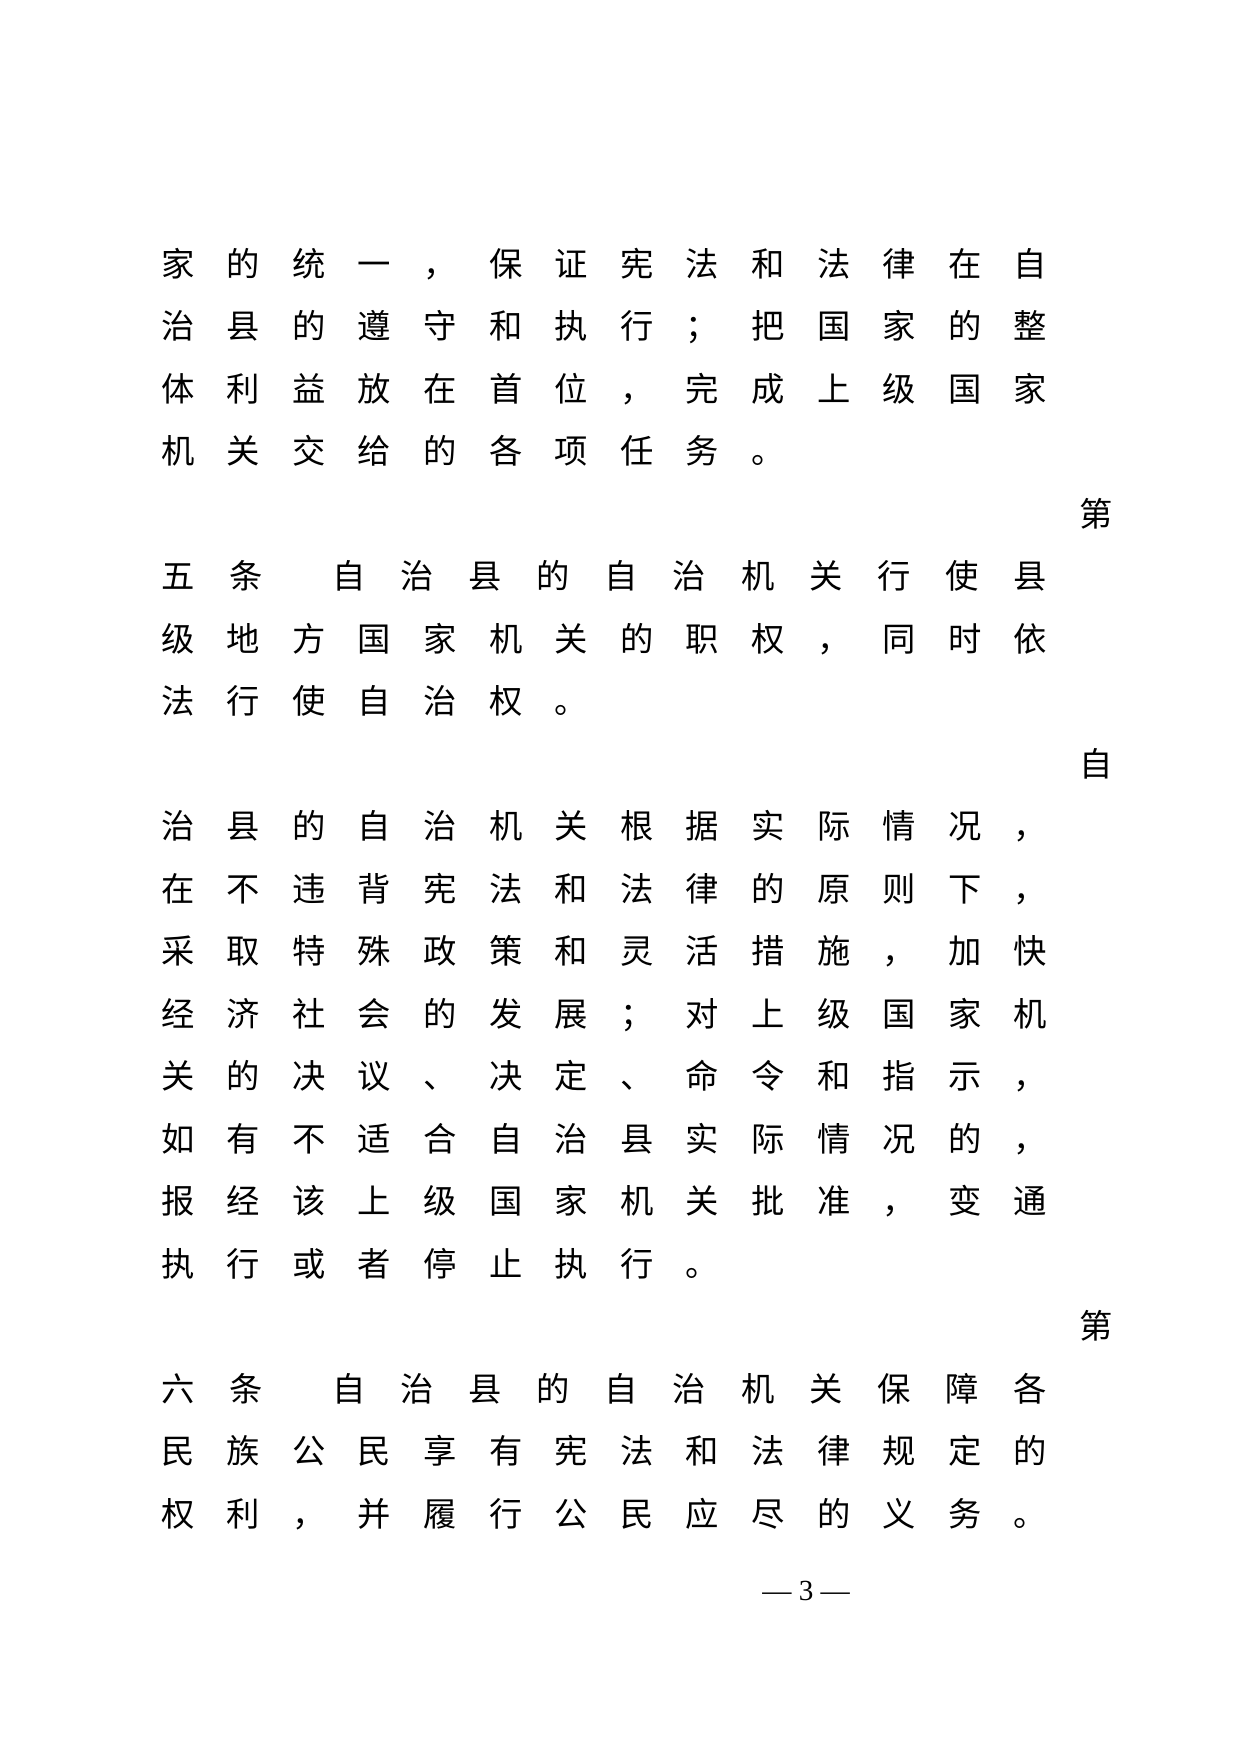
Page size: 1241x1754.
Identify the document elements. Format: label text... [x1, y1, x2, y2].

text 第五条 自治县的自治机关行使县级地方国家机关的职权，同时依法行使自治权。 [161, 481, 1079, 731]
text 自治县的自治机关根据实际情况，在不违背宪法和法律的原则下，采取特殊政策和灵活措施，加快经济社会的发展；对上级国家机关的决议、决定、命令和指示，如有不适合自治县实际情况的，报经该上级国家机关批准，变通执行或者停止执行。 [161, 731, 1079, 1293]
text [161, 231, 1079, 481]
text 第六条 自治县的自治机关保障各民族公民享有宪法和法律规定的权利，并履行公民应尽的义务。 [161, 1293, 1079, 1543]
